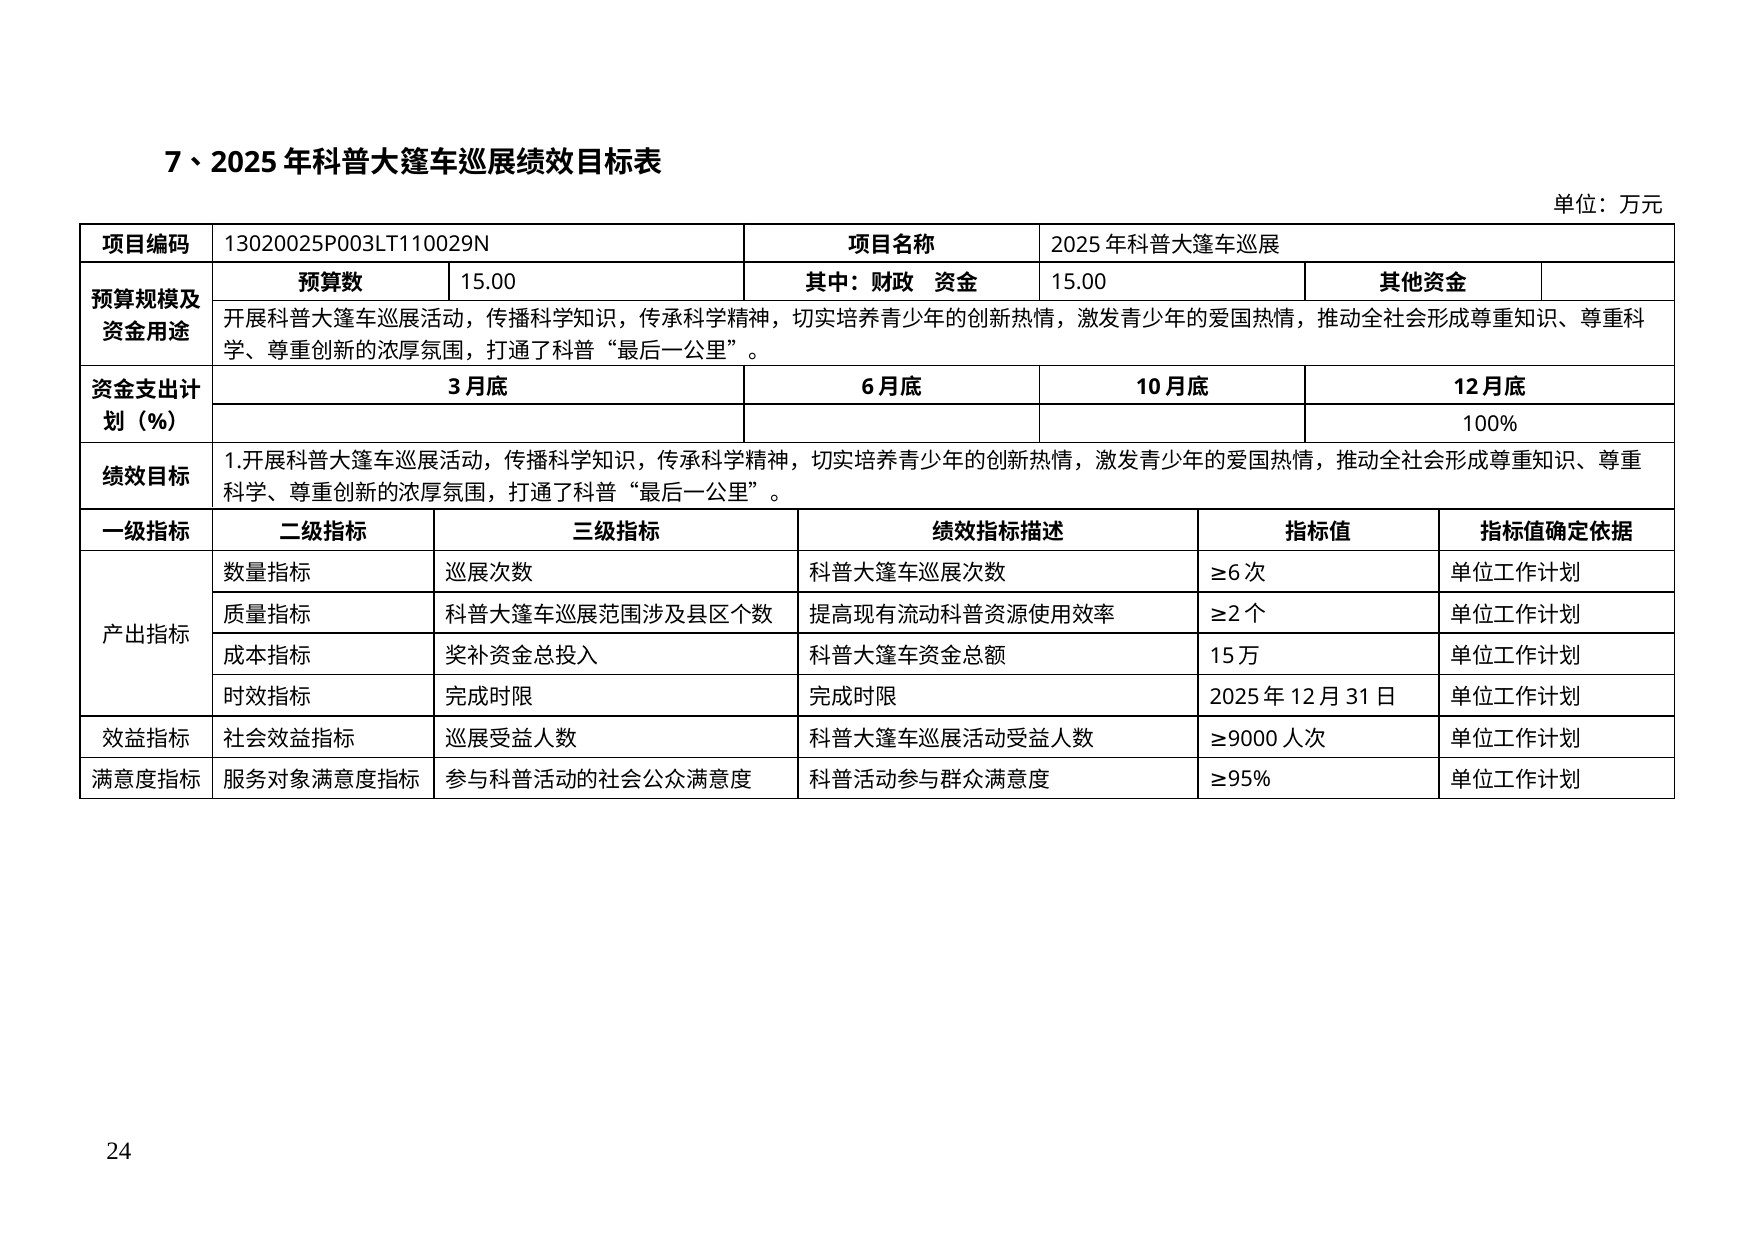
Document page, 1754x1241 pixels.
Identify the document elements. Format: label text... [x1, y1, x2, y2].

table_header 绩效指标描述 [799, 510, 1197, 549]
table_cell [1040, 405, 1304, 441]
table_header 三级指标 [435, 510, 797, 549]
table_cell 单位工作计划 [1440, 593, 1674, 632]
table_cell 预算数 [213, 263, 448, 300]
table_cell ≥2个 [1199, 593, 1438, 632]
table_cell 1.开展科普大篷车巡展活动，传播科学知识，传承科学精神，切实培养青少年的创新热情，激发青少年的爱国热情，推动全社会形成尊重知识、尊重科学、尊重创新的浓厚氛围，打通了科普“最后一公里”。 [213, 443, 1674, 506]
table_cell 奖补资金总投入 [435, 634, 797, 674]
table_header 指标值 [1199, 510, 1438, 549]
table_cell 巡展受益人数 [435, 717, 797, 756]
table_cell ≥95% [1199, 758, 1438, 798]
table_cell 资金支出计划（%） [81, 366, 212, 441]
table_cell 科普大篷车巡展活动受益人数 [799, 717, 1197, 756]
table_cell 成本指标 [213, 634, 433, 674]
table_cell 15.00 [1040, 263, 1304, 300]
table_cell 6月底 [745, 366, 1039, 403]
table_cell 单位工作计划 [1440, 634, 1674, 674]
table_cell 项目名称 [745, 225, 1039, 261]
table_cell 参与科普活动的社会公众满意度 [435, 758, 797, 798]
table_cell 科普大篷车资金总额 [799, 634, 1197, 674]
table_cell 单位工作计划 [1440, 551, 1674, 591]
table_cell 产出指标 [81, 551, 212, 715]
table_cell 科普大篷车巡展次数 [799, 551, 1197, 591]
table_cell 科普大篷车巡展范围涉及县区个数 [435, 593, 797, 632]
table_cell 3月底 [213, 366, 743, 403]
table_cell 12月底 [1306, 366, 1674, 403]
table_header 一级指标 [81, 510, 212, 549]
table_cell 服务对象满意度指标 [213, 758, 433, 798]
table_cell 数量指标 [213, 551, 433, 591]
table_cell 时效指标 [213, 675, 433, 715]
table_header 单位：万元 [81, 183, 1674, 223]
table_cell 其他资金 [1306, 263, 1541, 300]
table_cell 社会效益指标 [213, 717, 433, 756]
table_header 二级指标 [213, 510, 433, 549]
table_cell 项目编码 [81, 225, 212, 261]
table_cell 质量指标 [213, 593, 433, 632]
table_cell 单位工作计划 [1440, 717, 1674, 756]
table_cell 满意度指标 [81, 758, 212, 798]
table_cell [213, 405, 743, 441]
table_cell 巡展次数 [435, 551, 797, 591]
table_cell 效益指标 [81, 717, 212, 756]
table_cell 15.00 [450, 263, 743, 300]
table_cell 提高现有流动科普资源使用效率 [799, 593, 1197, 632]
table_cell 完成时限 [799, 675, 1197, 715]
table_cell 科普活动参与群众满意度 [799, 758, 1197, 798]
table_cell 15万 [1199, 634, 1438, 674]
table_cell ≥6次 [1199, 551, 1438, 591]
table_cell 预算规模及资金用途 [81, 263, 212, 364]
table_cell 100% [1306, 405, 1674, 441]
table_cell 单位工作计划 [1440, 758, 1674, 798]
table_cell 10月底 [1040, 366, 1304, 403]
table_cell 开展科普大篷车巡展活动，传播科学知识，传承科学精神，切实培养青少年的创新热情，激发青少年的爱国热情，推动全社会形成尊重知识、尊重科学、尊重创新的浓厚氛围，打通了科普“最后一公里”。 [213, 301, 1674, 364]
table_cell [1542, 263, 1674, 300]
table_cell 单位工作计划 [1440, 675, 1674, 715]
table_cell [745, 405, 1039, 441]
table_cell 其中：财政 资金 [745, 263, 1039, 300]
table_cell 完成时限 [435, 675, 797, 715]
table_header 指标值确定依据 [1440, 510, 1674, 549]
table_cell 13020025P003LT110029N [213, 225, 743, 261]
table_cell 2025年12月31日 [1199, 675, 1438, 715]
table_cell 2025年科普大篷车巡展 [1040, 225, 1674, 261]
text 7、2025年科普大篷车巡展绩效目标表 [106, 142, 1648, 181]
table_cell 绩效目标 [81, 443, 212, 506]
table_cell ≥9000人次 [1199, 717, 1438, 756]
